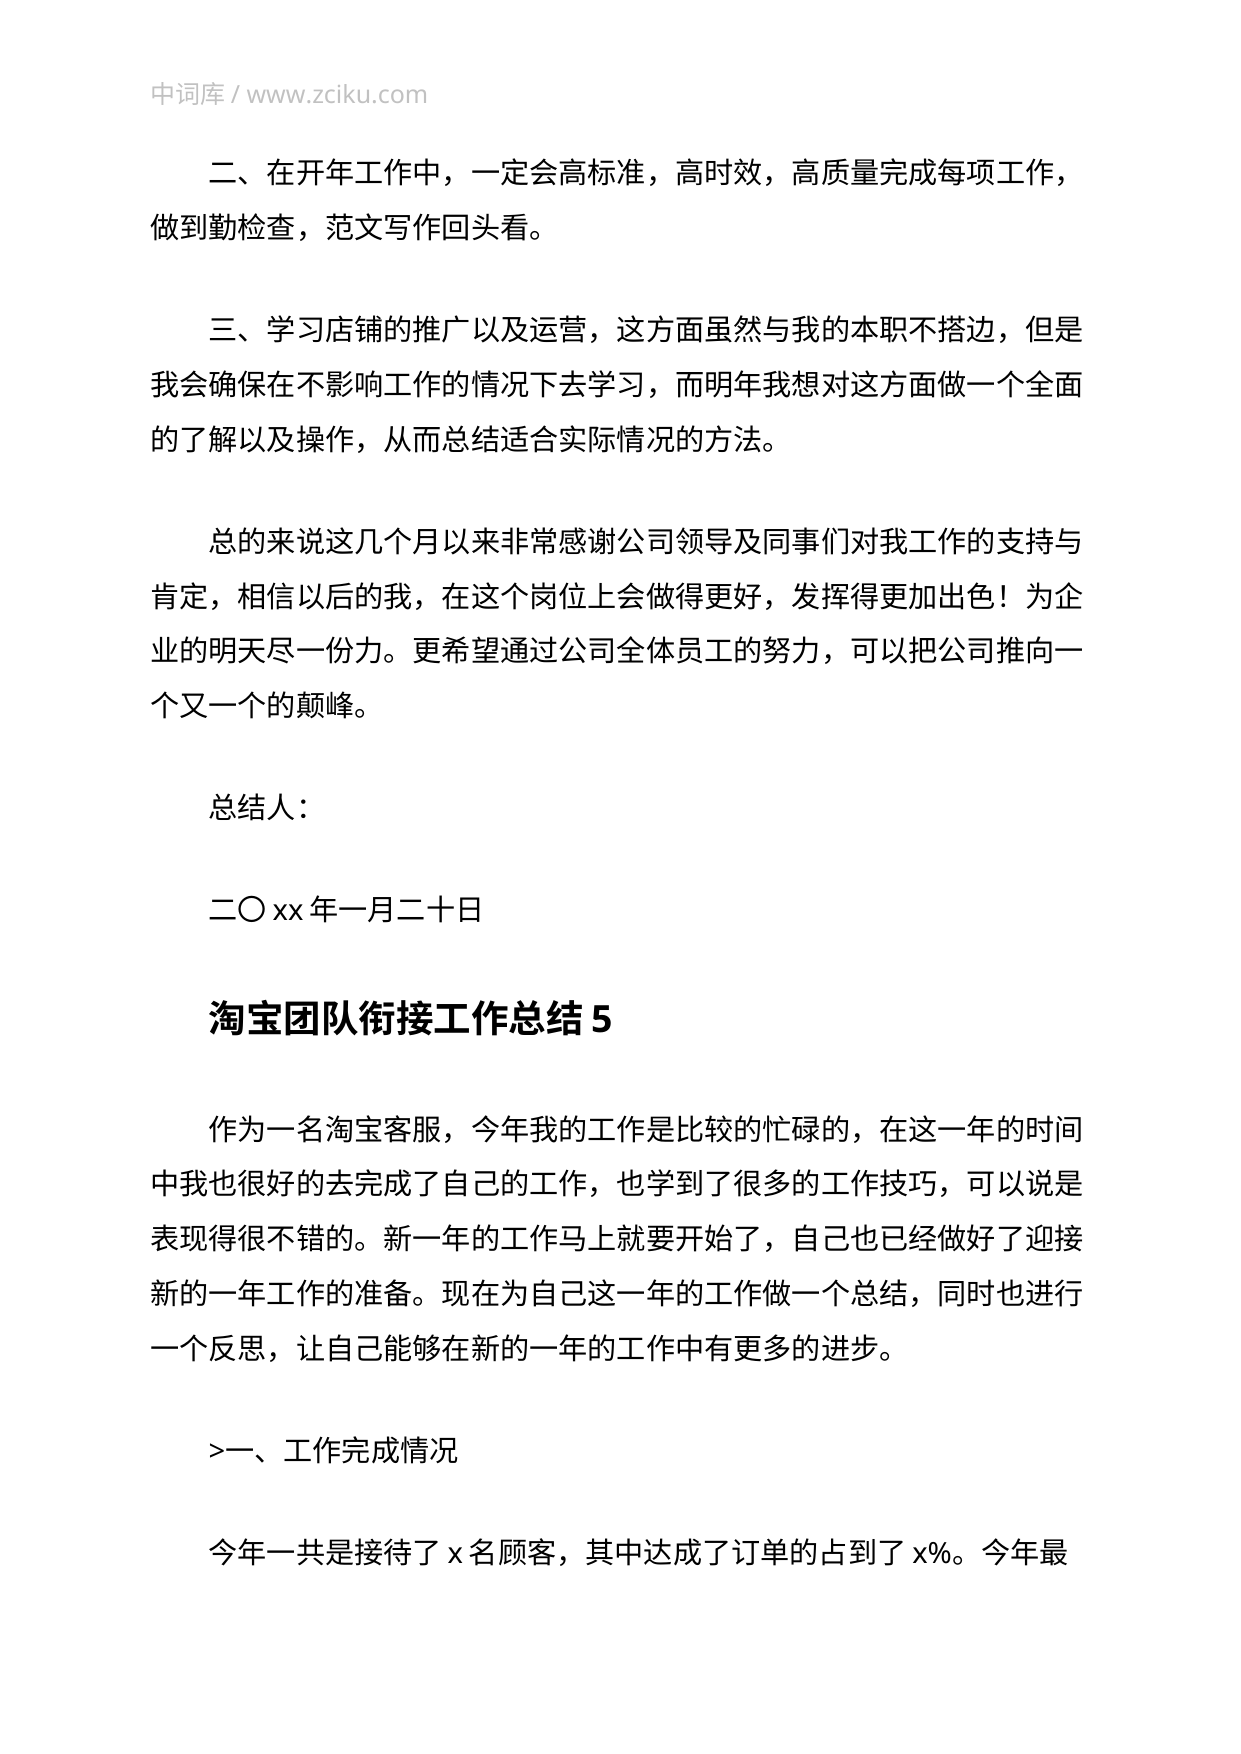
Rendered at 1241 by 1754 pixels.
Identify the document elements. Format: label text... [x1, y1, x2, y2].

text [150, 1529, 1090, 1572]
text 作为一名淘宝客服，今年我的工作是比较的忙碌的，在这一年的时间中我也很好的去完成了自己的工作，也学到了很多的工作技巧，可以说是表现得很不错的。新一年的工作马上就要开始了，自己也已经做好了迎接新的一年工作的准备。现在为自己这一年的工作做一个总结，同时也进行一个反思，让自己能够在新的一年的工作中有更多的进步。 [150, 1106, 1090, 1368]
text 总结人： [150, 785, 1090, 827]
text 总的来说这几个月以来非常感谢公司领导及同事们对我工作的支持与肯定，相信以后的我，在这个岗位上会做得更好，发挥得更加出色！为企业的明天尽一份力。更希望通过公司全体员工的努力，可以把公司推向一个又一个的颠峰。 [150, 518, 1090, 725]
text 二〇xx年一月二十日 [150, 886, 1090, 929]
text 二、在开年工作中，一定会高标准，高时效，高质量完成每项工作，做到勤检查，范文写作回头看。 [150, 150, 1090, 247]
text 三、学习店铺的推广以及运营，这方面虽然与我的本职不搭边，但是我会确保在不影响工作的情况下去学习，而明年我想对这方面做一个全面的了解以及操作，从而总结适合实际情况的方法。 [150, 307, 1090, 459]
text >一、工作完成情况 [150, 1427, 1090, 1470]
text 淘宝团队衔接工作总结5 [150, 988, 1090, 1043]
